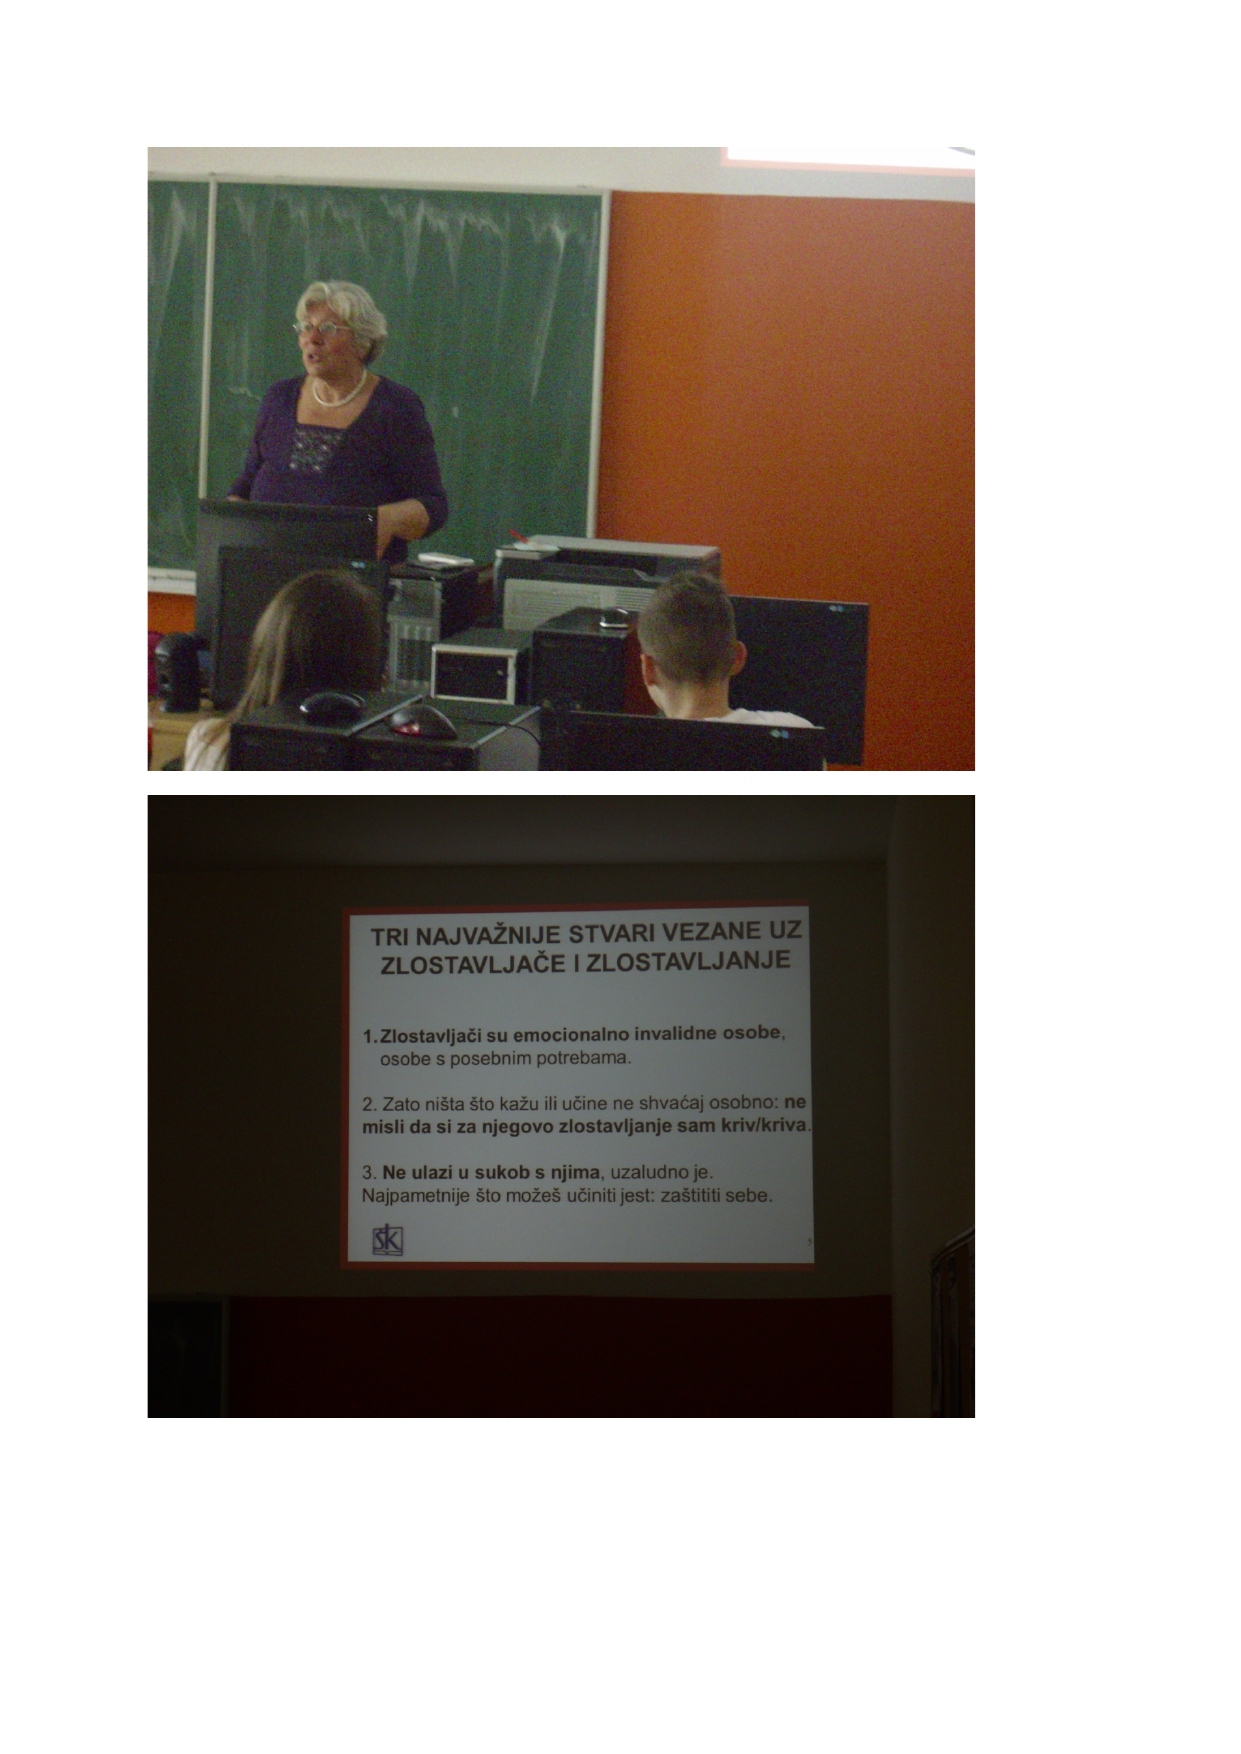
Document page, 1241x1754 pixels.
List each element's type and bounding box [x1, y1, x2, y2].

picture [147, 147, 976, 771]
picture [147, 795, 976, 1418]
